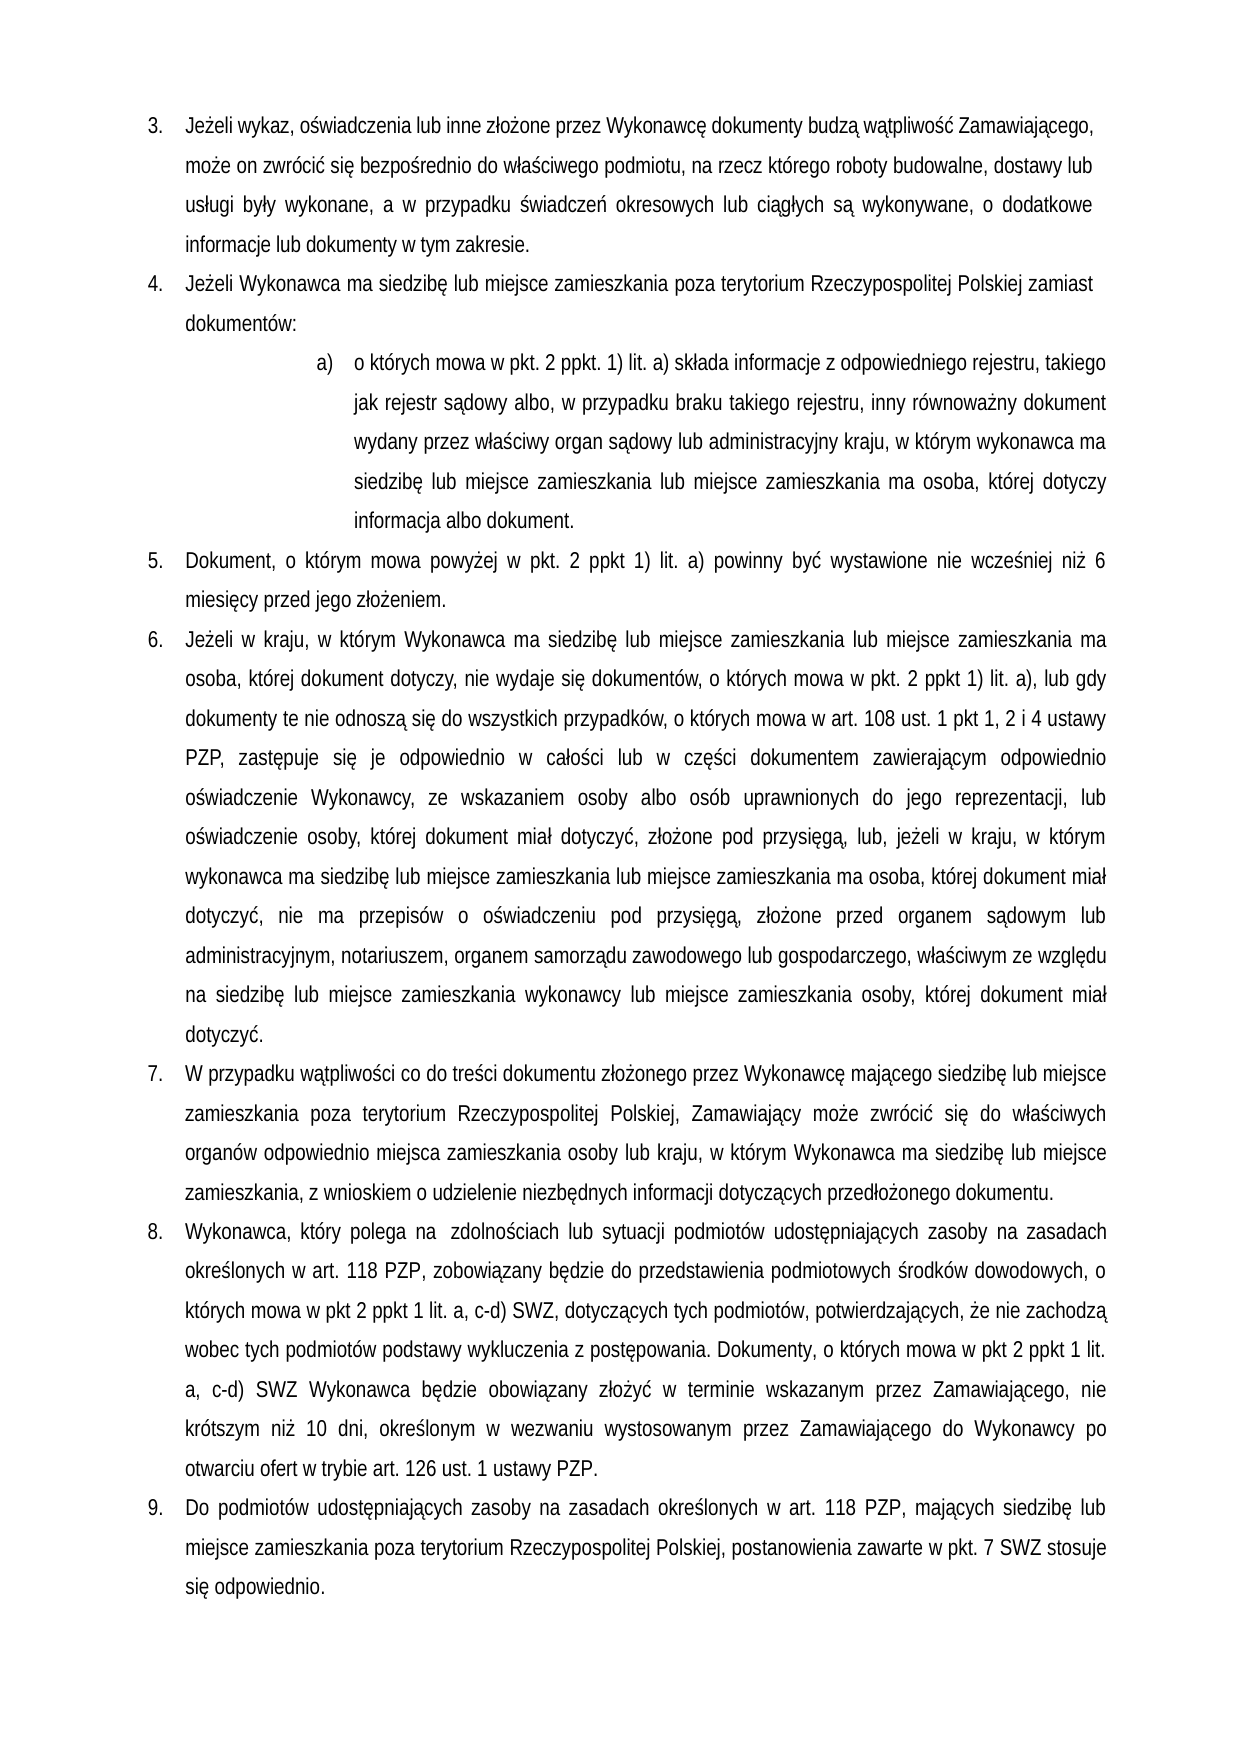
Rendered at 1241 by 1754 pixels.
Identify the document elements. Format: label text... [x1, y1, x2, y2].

list Jeżeli w kraju, w którym Wykonawca ma siedzibę lub miejsce zamieszkania lub miejsce zamieszkania ma osoba, której dokument dotyczy, nie wydaje się dokumentów, o których mowa w pkt. 2 ppkt 1) lit. a), lub gdy dokumenty te nie odnoszą się do wszystkich przypadków, o których mowa w art. 108 ust. 1 pkt 1, 2 i 4 ustawy PZP, zastępuje się je odpowiednio w całości lub w części dokumentem zawierającym odpowiednio oświadczenie Wykonawcy, ze wskazaniem osoby albo osób uprawnionych do jego reprezentacji, lub oświadczenie osoby, której dokument miał dotyczyć, złożone pod przysięgą, lub, jeżeli w kraju, w którym wykonawca ma siedzibę lub miejsce zamieszkania lub miejsce zamieszkania ma osoba, której dokument miał dotyczyć, nie ma przepisów o oświadczeniu pod przysięgą, złożone przed organem sądowym lub administracyjnym, notariuszem, organem samorządu zawodowego lub gospodarczego, właściwym ze względu na siedzibę lub miejsce zamieszkania wykonawcy lub miejsce zamieszkania osoby, której dokument miał dotyczyć. [148, 626, 1107, 1047]
list Jeżeli wykaz, oświadczenia lub inne złożone przez Wykonawcę dokumenty budzą wątpliwość Zamawiającego, może on zwrócić się bezpośrednio do właściwego podmiotu, na rzecz którego roboty budowalne, dostawy lub usługi były wykonane, a w przypadku świadczeń okresowych lub ciągłych są wykonywane, o dodatkowe informacje lub dokumenty w tym zakresie. [148, 112, 1094, 257]
list o których mowa w pkt. 2 ppkt. 1) lit. a) składa informacje z odpowiedniego rejestru, takiego jak rejestr sądowy albo, w przypadku braku takiego rejestru, inny równoważny dokument wydany przez właściwy organ sądowy lub administracyjny kraju, w którym wykonawca ma siedzibę lub miejsce zamieszkania lub miejsce zamieszkania ma osoba, której dotyczy informacja albo dokument. [316, 349, 1107, 534]
list Dokument, o którym mowa powyżej w pkt. 2 ppkt 1) lit. a) powinny być wystawione nie wcześniej niż 6 miesięcy przed jego złożeniem. [148, 547, 1107, 613]
list W przypadku wątpliwości co do treści dokumentu złożonego przez Wykonawcę mającego siedzibę lub miejsce zamieszkania poza terytorium Rzeczypospolitej Polskiej, Zamawiający może zwrócić się do właściwych organów odpowiednio miejsca zamieszkania osoby lub kraju, w którym Wykonawca ma siedzibę lub miejsce zamieszkania, z wnioskiem o udzielenie niezbędnych informacji dotyczących przedłożonego dokumentu. [147, 1060, 1107, 1205]
list Wykonawca, który polega na zdolnościach lub sytuacji podmiotów udostępniających zasoby na zasadach określonych w art. 118 PZP, zobowiązany będzie do przedstawienia podmiotowych środków dowodowych, o których mowa w pkt 2 ppkt 1 lit. a, c-d) SWZ, dotyczących tych podmiotów, potwierdzających, że nie zachodzą wobec tych podmiotów podstawy wykluczenia z postępowania. Dokumenty, o których mowa w pkt 2 ppkt 1 lit. a, c-d) SWZ Wykonawca będzie obowiązany złożyć w terminie wskazanym przez Zamawiającego, nie krótszym niż 10 dni, określonym w wezwaniu wystosowanym przez Zamawiającego do Wykonawcy po otwarciu ofert w trybie art. 126 ust. 1 ustawy PZP. [147, 1218, 1107, 1481]
list Do podmiotów udostępniających zasoby na zasadach określonych w art. 118 PZP, mających siedzibę lub miejsce zamieszkania poza terytorium Rzeczypospolitej Polskiej, postanowienia zawarte w pkt. 7 SWZ stosuje się odpowiednio. [148, 1494, 1107, 1599]
list Jeżeli Wykonawca ma siedzibę lub miejsce zamieszkania poza terytorium Rzeczypospolitej Polskiej zamiast dokumentów: [148, 270, 1094, 336]
